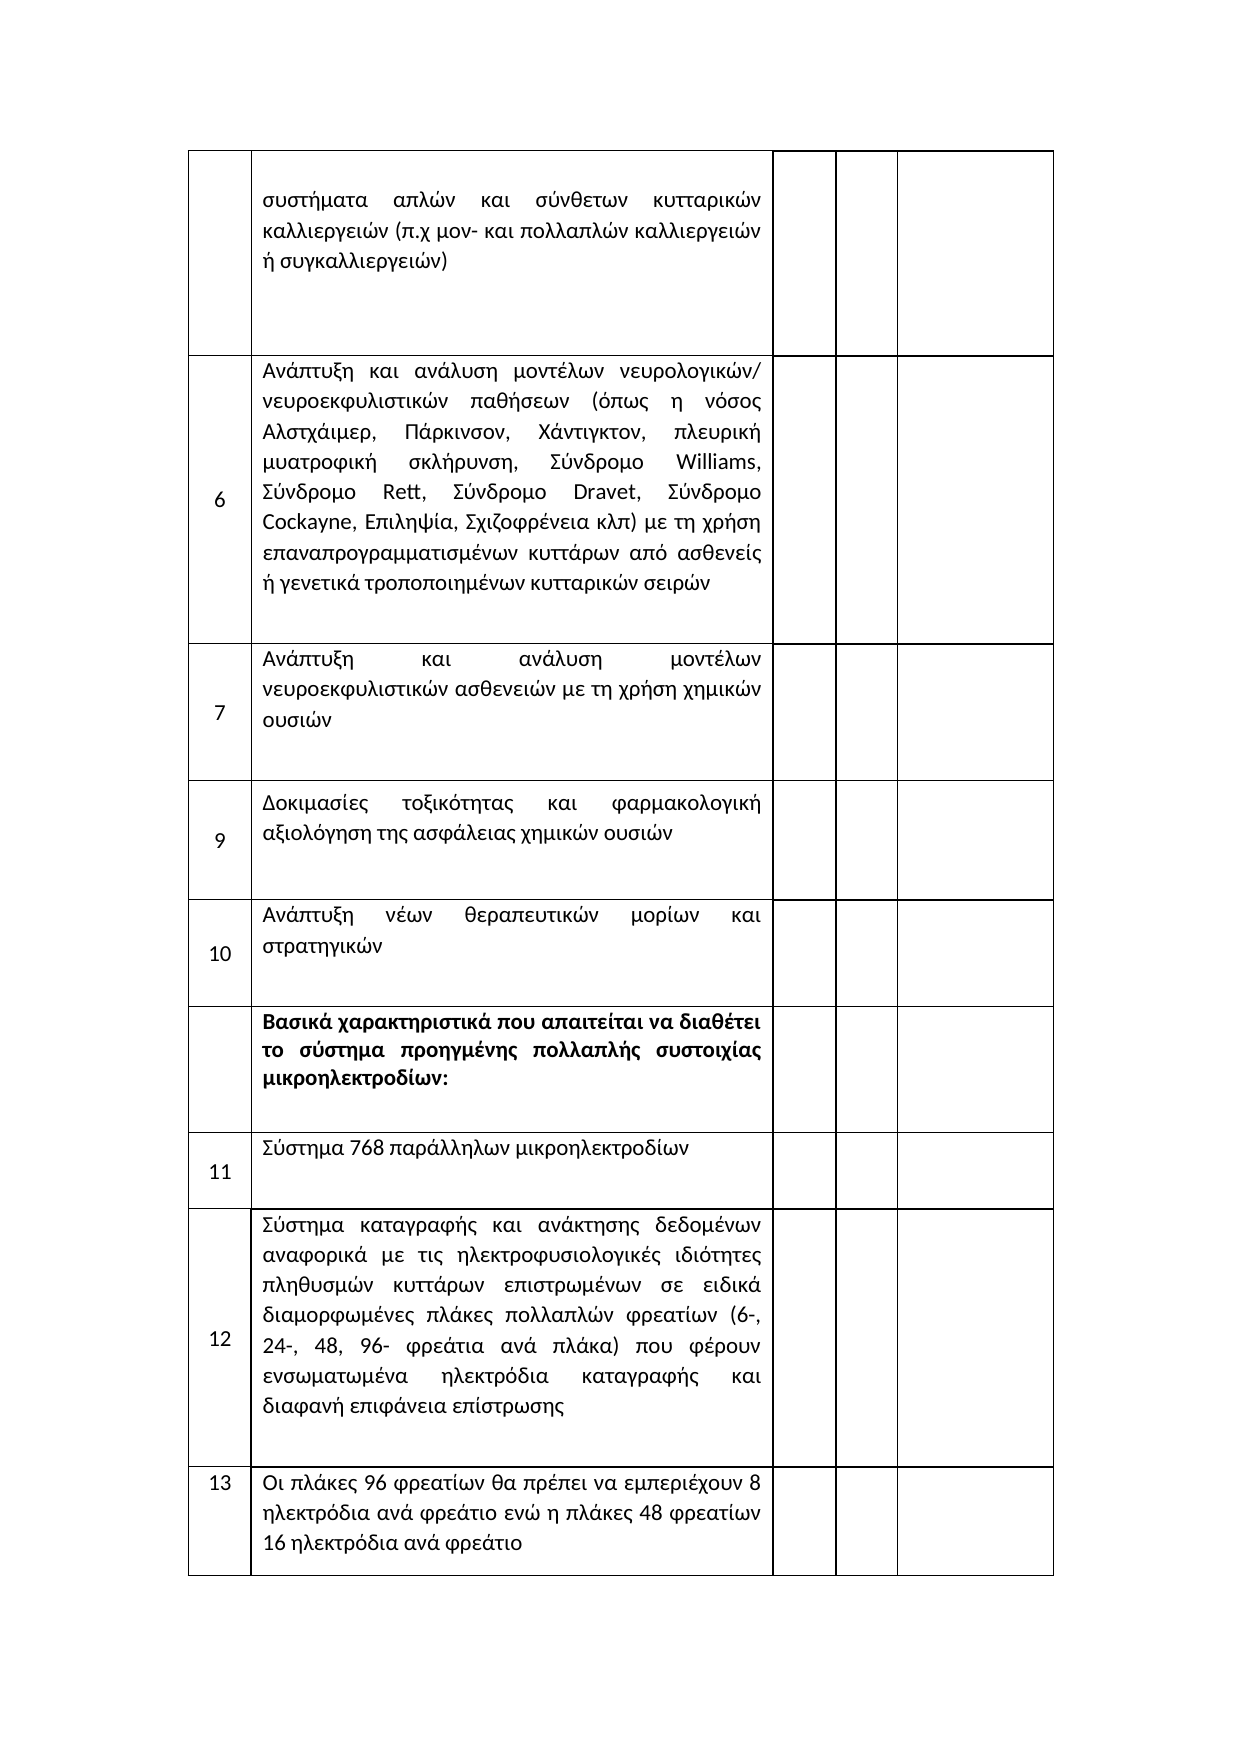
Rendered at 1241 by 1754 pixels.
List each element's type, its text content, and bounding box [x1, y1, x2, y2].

table_cell [898, 152, 1053, 355]
table_cell [774, 781, 835, 899]
table_cell [837, 152, 897, 355]
table_cell Βασικά χαρακτηριστικά που απαιτείται να διαθέτει το σύστημα προηγμένης πολλαπλής συστοιχίας μικροηλεκτροδίων: [252, 1007, 772, 1132]
table_cell Σύστημα καταγραφής και ανάκτησης δεδομένων αναφορικά με τις ηλεκτροφυσιολογικές ιδιότητες πληθυσμών κυττάρων επιστρωμένων σε ειδικά διαμορφωμένες πλάκες πολλαπλών φρεατίων (6-, 24-, 48, 96- φρεάτια ανά πλάκα) που φέρουν ενσωματωμένα ηλεκτρόδια καταγραφής και διαφανή επιφάνεια επίστρωσης [252, 1210, 772, 1466]
table_cell [189, 1007, 251, 1132]
table_cell [774, 1007, 835, 1132]
table_cell [837, 1007, 897, 1132]
table_cell Ανάπτυξη νέων θεραπευτικών μορίων και στρατηγικών [252, 900, 772, 1006]
table_cell [837, 1468, 897, 1575]
table_cell [898, 1468, 1053, 1575]
table_cell 11 [189, 1133, 251, 1208]
table_cell 9 [189, 781, 251, 899]
table_cell 7 [189, 644, 251, 780]
table_cell [837, 901, 897, 1006]
table_cell [774, 357, 835, 643]
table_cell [252, 1468, 772, 1575]
table_cell 5 [189, 151, 251, 355]
table_cell Σύστημα 768 παράλληλων μικροηλεκτροδίων [252, 1133, 772, 1208]
table_cell Ανάπτυξη και ανάλυση μοντέλων νευρολογικών/ νευροεκφυλιστικών παθήσεων (όπως η νόσος Αλστχάιμερ, Πάρκινσον, Χάντιγκτον, πλευρική μυατροφική σκλήρυνση, Σύνδρομο Williams, Σύνδρομο Rett, Σύνδρομο Dravet, Σύνδρομο Cockayne, Επιληψία, Σχιζοφρένεια κλπ) με τη χρήση επαναπρογραμματισμένων κυττάρων από ασθενείς ή γενετικά τροποποιημένων κυτταρικών σειρών [252, 356, 772, 643]
table_cell [837, 1210, 897, 1466]
table_cell [898, 1133, 1053, 1208]
table_cell [774, 1210, 835, 1466]
table_cell 6 [189, 356, 251, 643]
table_cell 13 [189, 1467, 250, 1575]
table_cell [774, 152, 835, 355]
table_cell [774, 645, 835, 780]
table_cell [837, 645, 897, 780]
table_cell Ανάπτυξη και ανάλυση μοντέλων νευροεκφυλιστικών ασθενειών με τη χρήση χημικών ουσιών [252, 644, 772, 780]
table_cell [898, 1210, 1053, 1466]
table_cell [898, 645, 1053, 780]
table_cell [837, 781, 897, 899]
table_cell [837, 1133, 897, 1208]
table_cell [898, 781, 1053, 899]
table_cell 12 [189, 1209, 250, 1466]
table_cell [898, 901, 1053, 1006]
table_cell [774, 1133, 835, 1208]
table_cell [898, 357, 1053, 643]
table_cell [837, 357, 897, 643]
table_cell Δοκιμασίες τοξικότητας και φαρμακολογική αξιολόγηση της ασφάλειας χημικών ουσιών [252, 781, 772, 899]
table_cell [774, 1468, 835, 1575]
table_cell [898, 1007, 1053, 1132]
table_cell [252, 151, 772, 355]
table_cell [774, 901, 835, 1006]
table_cell 10 [189, 900, 251, 1006]
